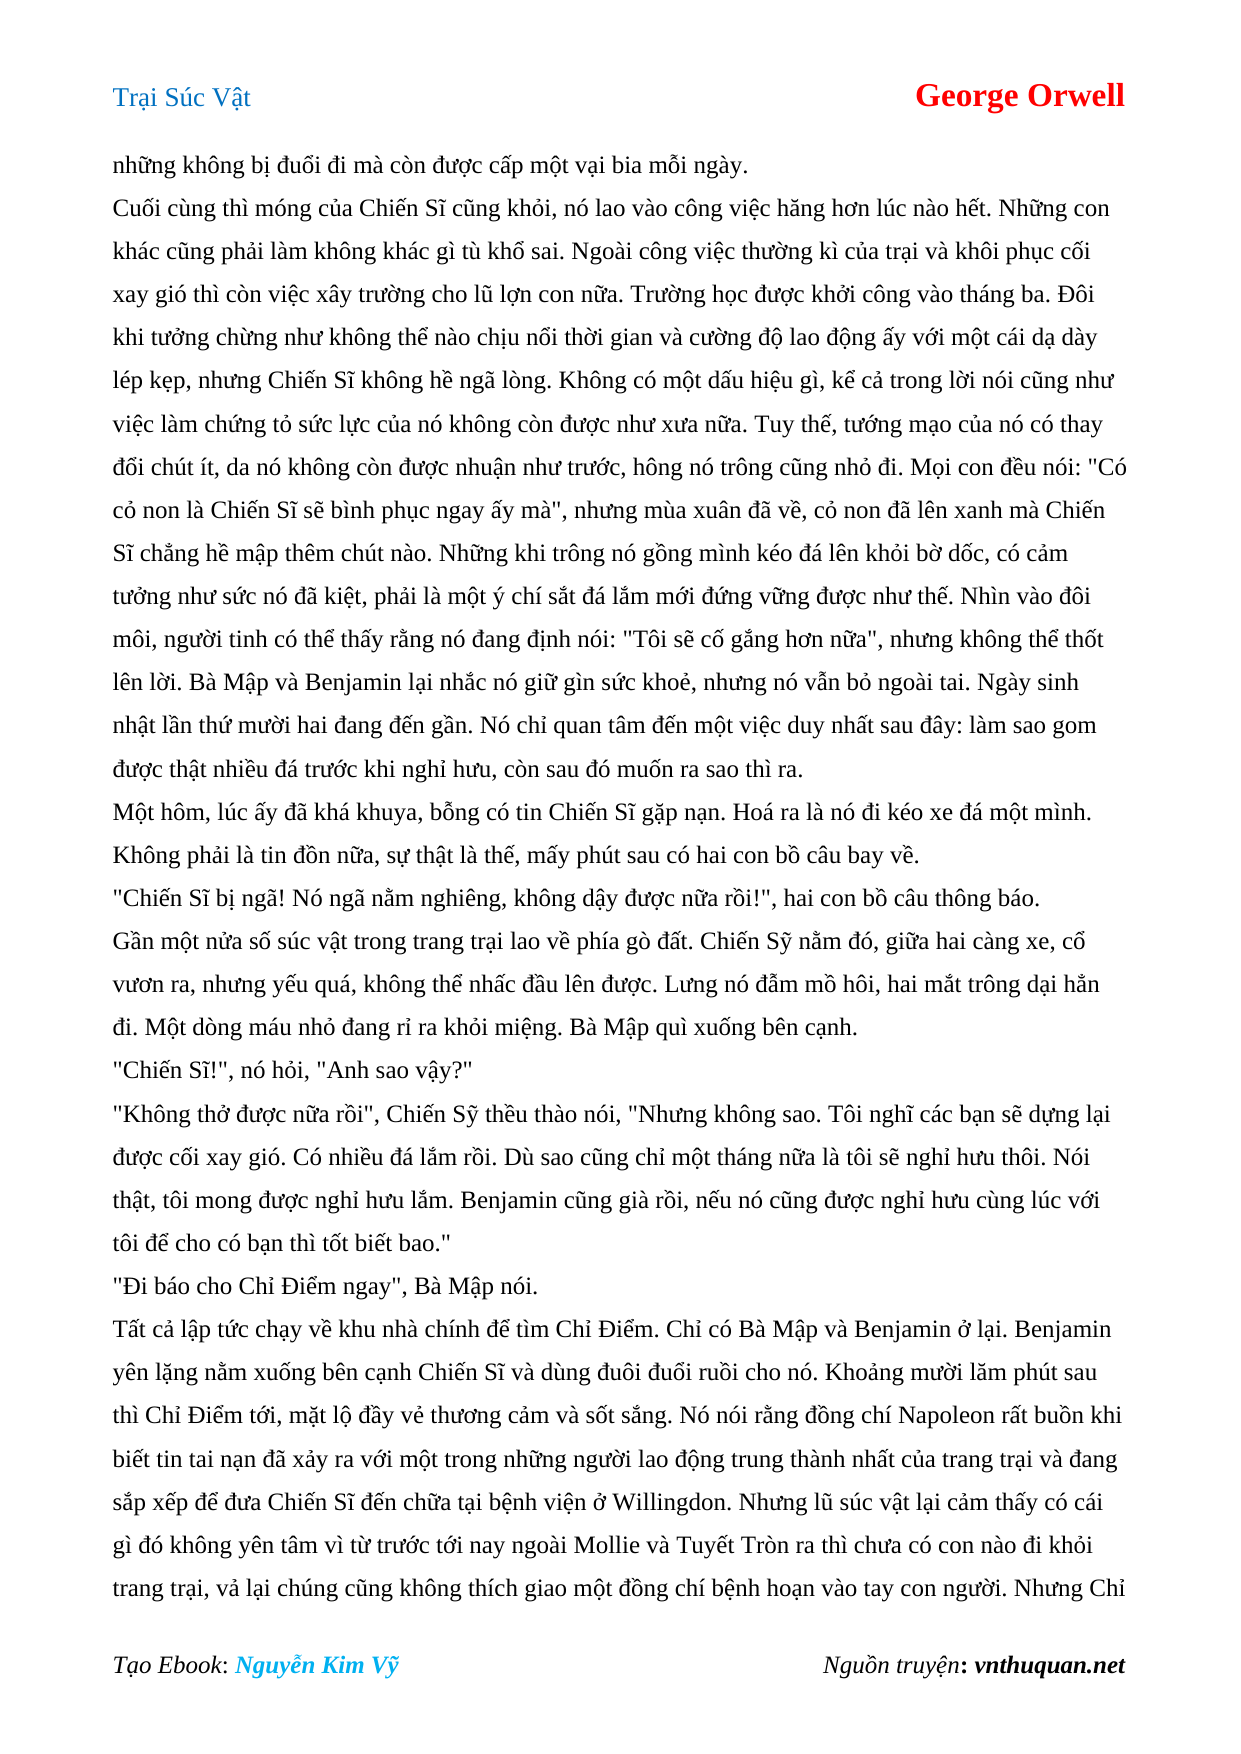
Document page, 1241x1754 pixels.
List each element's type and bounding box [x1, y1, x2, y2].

text [112, 150, 1128, 1602]
